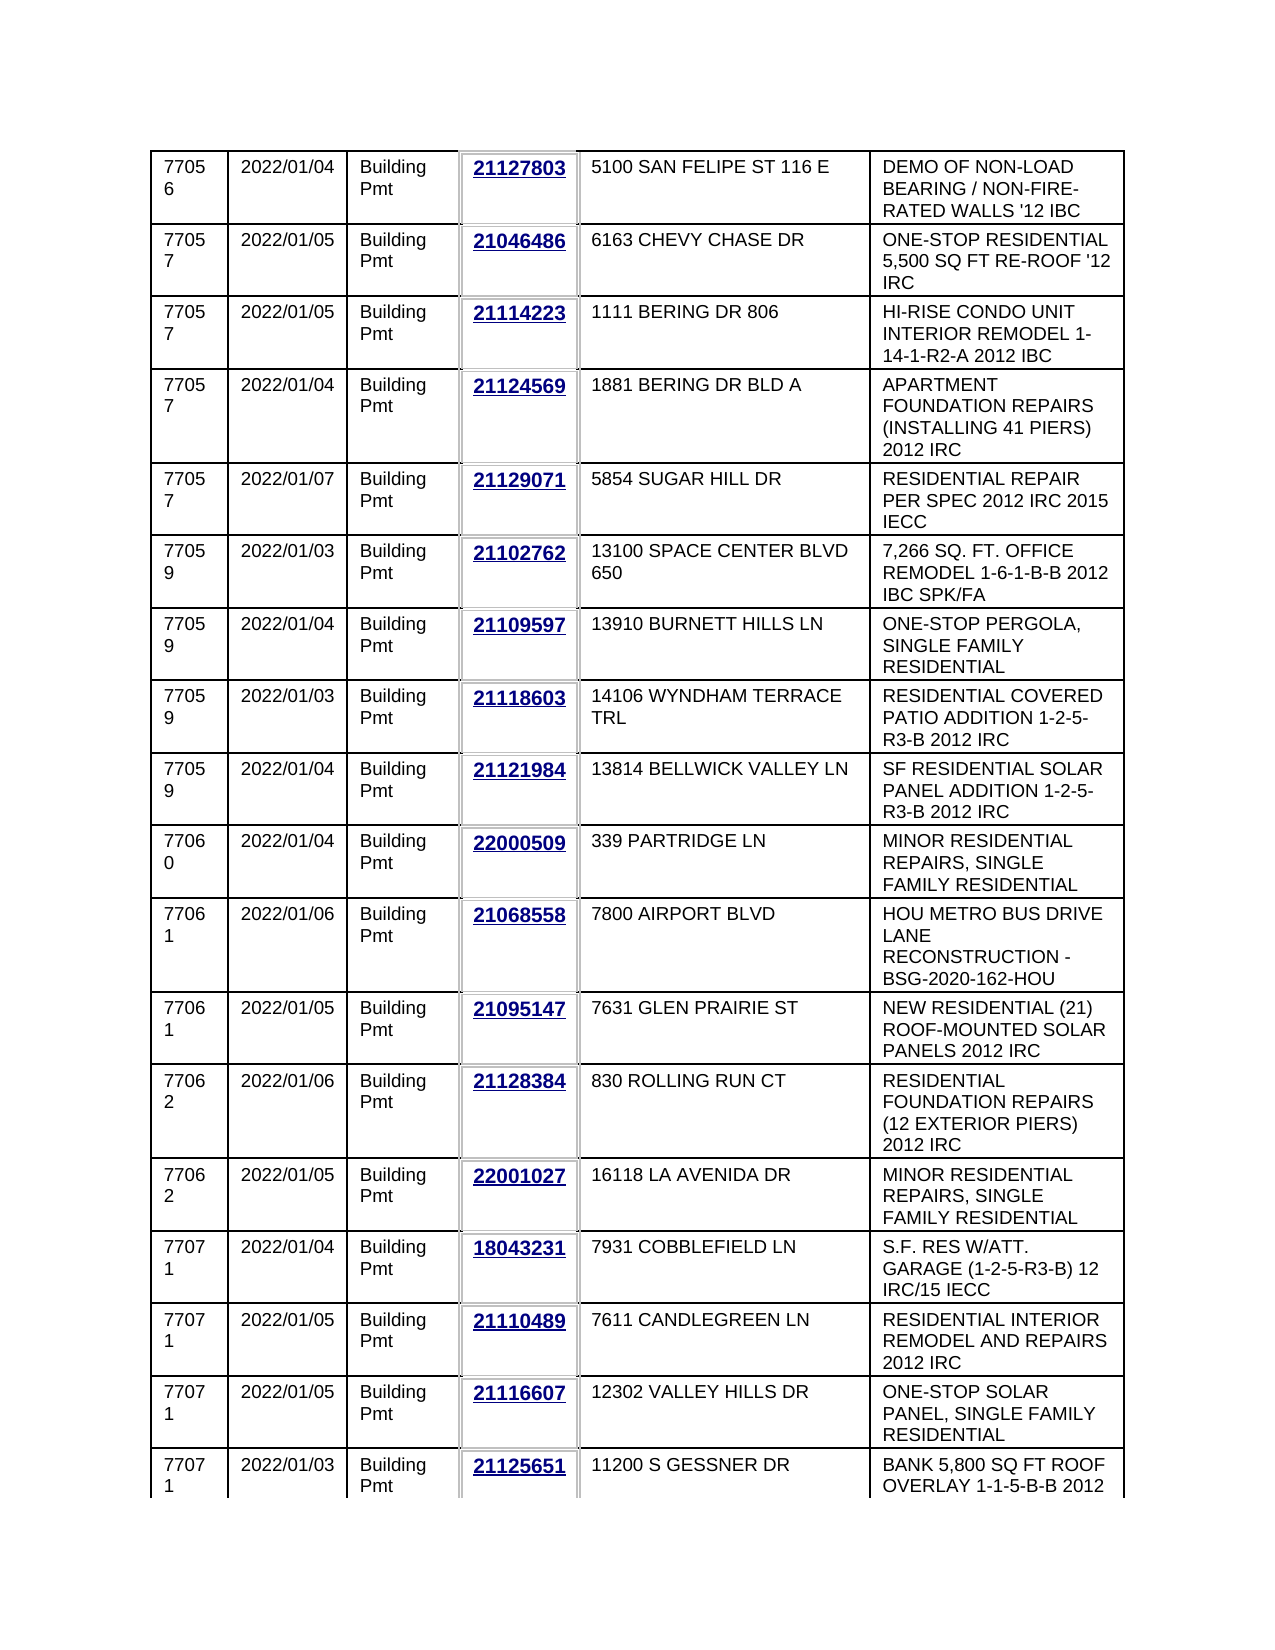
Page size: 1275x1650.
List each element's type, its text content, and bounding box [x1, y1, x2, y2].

table_cell 830 ROLLING RUN CT [581, 1065, 869, 1157]
table_cell 7800 AIRPORT BLVD [581, 899, 869, 991]
table_cell 21068558 [463, 901, 576, 991]
table_cell 2022/01/04 [229, 609, 346, 679]
table_cell Building Pmt [348, 370, 458, 462]
table_cell 77071 [152, 1377, 227, 1447]
table_cell 2022/01/03 [229, 536, 346, 607]
table_cell 2022/01/04 [229, 1232, 346, 1302]
table_cell 77062 [152, 1065, 227, 1157]
table_cell 2022/01/04 [229, 826, 346, 897]
table_cell 77061 [152, 899, 227, 991]
table_cell 11200 S GESSNER DR [581, 1449, 869, 1498]
table_cell 2022/01/03 [229, 681, 346, 752]
table_cell 2022/01/04 [229, 754, 346, 824]
table_cell 77062 [152, 1159, 227, 1230]
table_cell 5854 SUGAR HILL DR [581, 464, 869, 534]
table_cell 21046486 [463, 227, 576, 295]
table_cell HOU METRO BUS DRIVE LANE RECONSTRUCTION - BSG-2020-162-HOU [871, 899, 1123, 991]
table_cell MINOR RESIDENTIAL REPAIRS, SINGLE FAMILY RESIDENTIAL [871, 1159, 1123, 1230]
table_cell Building Pmt [348, 826, 458, 897]
table_cell 13814 BELLWICK VALLEY LN [581, 754, 869, 824]
table_cell RESIDENTIAL REPAIR PER SPEC 2012 IRC 2015 IECC [871, 464, 1123, 534]
table_cell Building Pmt [348, 152, 458, 222]
table_cell ONE-STOP RESIDENTIAL 5,500 SQ FT RE-ROOF '12 IRC [871, 225, 1123, 295]
table_cell 2022/01/04 [229, 370, 346, 462]
table_cell 1111 BERING DR 806 [581, 297, 869, 367]
table_cell Building Pmt [348, 1159, 458, 1230]
table_cell 21102762 [463, 539, 576, 607]
table_cell 339 PARTRIDGE LN [581, 826, 869, 897]
table_cell 77059 [152, 609, 227, 679]
table_cell 77071 [152, 1232, 227, 1302]
table_cell Building Pmt [348, 993, 458, 1063]
table_cell 21129071 [463, 466, 576, 534]
table_cell 7931 COBBLEFIELD LN [581, 1232, 869, 1302]
table_cell 77059 [152, 754, 227, 824]
table_cell 12302 VALLEY HILLS DR [581, 1377, 869, 1447]
table_cell 21125651 [463, 1452, 576, 1498]
table_cell 2022/01/05 [229, 297, 346, 367]
table_cell 21114223 [463, 300, 576, 367]
table_cell 21110489 [463, 1307, 576, 1375]
table_cell ONE-STOP PERGOLA, SINGLE FAMILY RESIDENTIAL [871, 609, 1123, 679]
table_cell 2022/01/03 [229, 1449, 346, 1498]
table_cell Building Pmt [348, 681, 458, 752]
table_cell 77059 [152, 681, 227, 752]
table_cell MINOR RESIDENTIAL REPAIRS, SINGLE FAMILY RESIDENTIAL [871, 826, 1123, 897]
table_cell Building Pmt [348, 464, 458, 534]
table_cell 77057 [152, 370, 227, 462]
table_cell 2022/01/04 [229, 152, 346, 222]
table_cell Building Pmt [348, 609, 458, 679]
table_cell Building Pmt [348, 1449, 458, 1498]
table_cell 18043231 [463, 1235, 576, 1302]
table_cell 7,266 SQ. FT. OFFICE REMODEL 1-6-1-B-B 2012 IBC SPK/FA [871, 536, 1123, 607]
table_cell ONE-STOP SOLAR PANEL, SINGLE FAMILY RESIDENTIAL [871, 1377, 1123, 1447]
table_cell 13100 SPACE CENTER BLVD 650 [581, 536, 869, 607]
table_cell SF RESIDENTIAL SOLAR PANEL ADDITION 1-2-5-R3-B 2012 IRC [871, 754, 1123, 824]
table_cell 77061 [152, 993, 227, 1063]
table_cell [871, 152, 1123, 222]
table_cell 2022/01/05 [229, 1377, 346, 1447]
table_cell 77056 [152, 152, 227, 222]
table_cell 13910 BURNETT HILLS LN [581, 609, 869, 679]
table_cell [871, 1449, 1123, 1498]
table_cell Building Pmt [348, 536, 458, 607]
table_cell 21124569 [463, 372, 576, 462]
table_cell 2022/01/05 [229, 1159, 346, 1230]
table_cell RESIDENTIAL INTERIOR REMODEL AND REPAIRS 2012 IRC [871, 1304, 1123, 1375]
table_cell 2022/01/06 [229, 1065, 346, 1157]
table_cell 77057 [152, 225, 227, 295]
table_cell Building Pmt [348, 1232, 458, 1302]
table_cell 6163 CHEVY CHASE DR [581, 225, 869, 295]
table_cell S.F. RES W/ATT. GARAGE (1-2-5-R3-B) 12 IRC/15 IECC [871, 1232, 1123, 1302]
table_cell 77059 [152, 536, 227, 607]
table_cell 2022/01/05 [229, 225, 346, 295]
table_cell 1881 BERING DR BLD A [581, 370, 869, 462]
table_cell Building Pmt [348, 899, 458, 991]
table_cell HI-RISE CONDO UNIT INTERIOR REMODEL 1-14-1-R2-A 2012 IBC [871, 297, 1123, 367]
table_cell 21109597 [463, 611, 576, 679]
table_cell 2022/01/05 [229, 993, 346, 1063]
table_cell 2022/01/06 [229, 899, 346, 991]
table_cell Building Pmt [348, 297, 458, 367]
table_cell Building Pmt [348, 754, 458, 824]
table_cell 21121984 [463, 756, 576, 824]
table_cell 21127803 [463, 155, 576, 222]
table_cell 21118603 [463, 684, 576, 752]
table_cell APARTMENT FOUNDATION REPAIRS (INSTALLING 41 PIERS) 2012 IRC [871, 370, 1123, 462]
table_cell 22000509 [463, 829, 576, 897]
table_cell 5100 SAN FELIPE ST 116 E [581, 152, 869, 222]
table_cell RESIDENTIAL FOUNDATION REPAIRS (12 EXTERIOR PIERS) 2012 IRC [871, 1065, 1123, 1157]
table_cell Building Pmt [348, 225, 458, 295]
table_cell 22001027 [463, 1162, 576, 1230]
table_cell 77057 [152, 464, 227, 534]
table_cell 7631 GLEN PRAIRIE ST [581, 993, 869, 1063]
table_cell NEW RESIDENTIAL (21) ROOF-MOUNTED SOLAR PANELS 2012 IRC [871, 993, 1123, 1063]
table_cell 77057 [152, 297, 227, 367]
table_cell Building Pmt [348, 1065, 458, 1157]
table_cell 14106 WYNDHAM TERRACE TRL [581, 681, 869, 752]
table_cell 2022/01/07 [229, 464, 346, 534]
table_cell 77071 [152, 1304, 227, 1375]
table_cell 77071 [152, 1449, 227, 1498]
table_cell 7611 CANDLEGREEN LN [581, 1304, 869, 1375]
table_cell 21128384 [463, 1068, 576, 1157]
table_cell 21095147 [463, 995, 576, 1063]
table_cell 16118 LA AVENIDA DR [581, 1159, 869, 1230]
table_cell Building Pmt [348, 1304, 458, 1375]
table_cell RESIDENTIAL COVERED PATIO ADDITION 1-2-5-R3-B 2012 IRC [871, 681, 1123, 752]
table_cell 21116607 [463, 1380, 576, 1447]
table_cell Building Pmt [348, 1377, 458, 1447]
table_cell 2022/01/05 [229, 1304, 346, 1375]
table_cell 77060 [152, 826, 227, 897]
